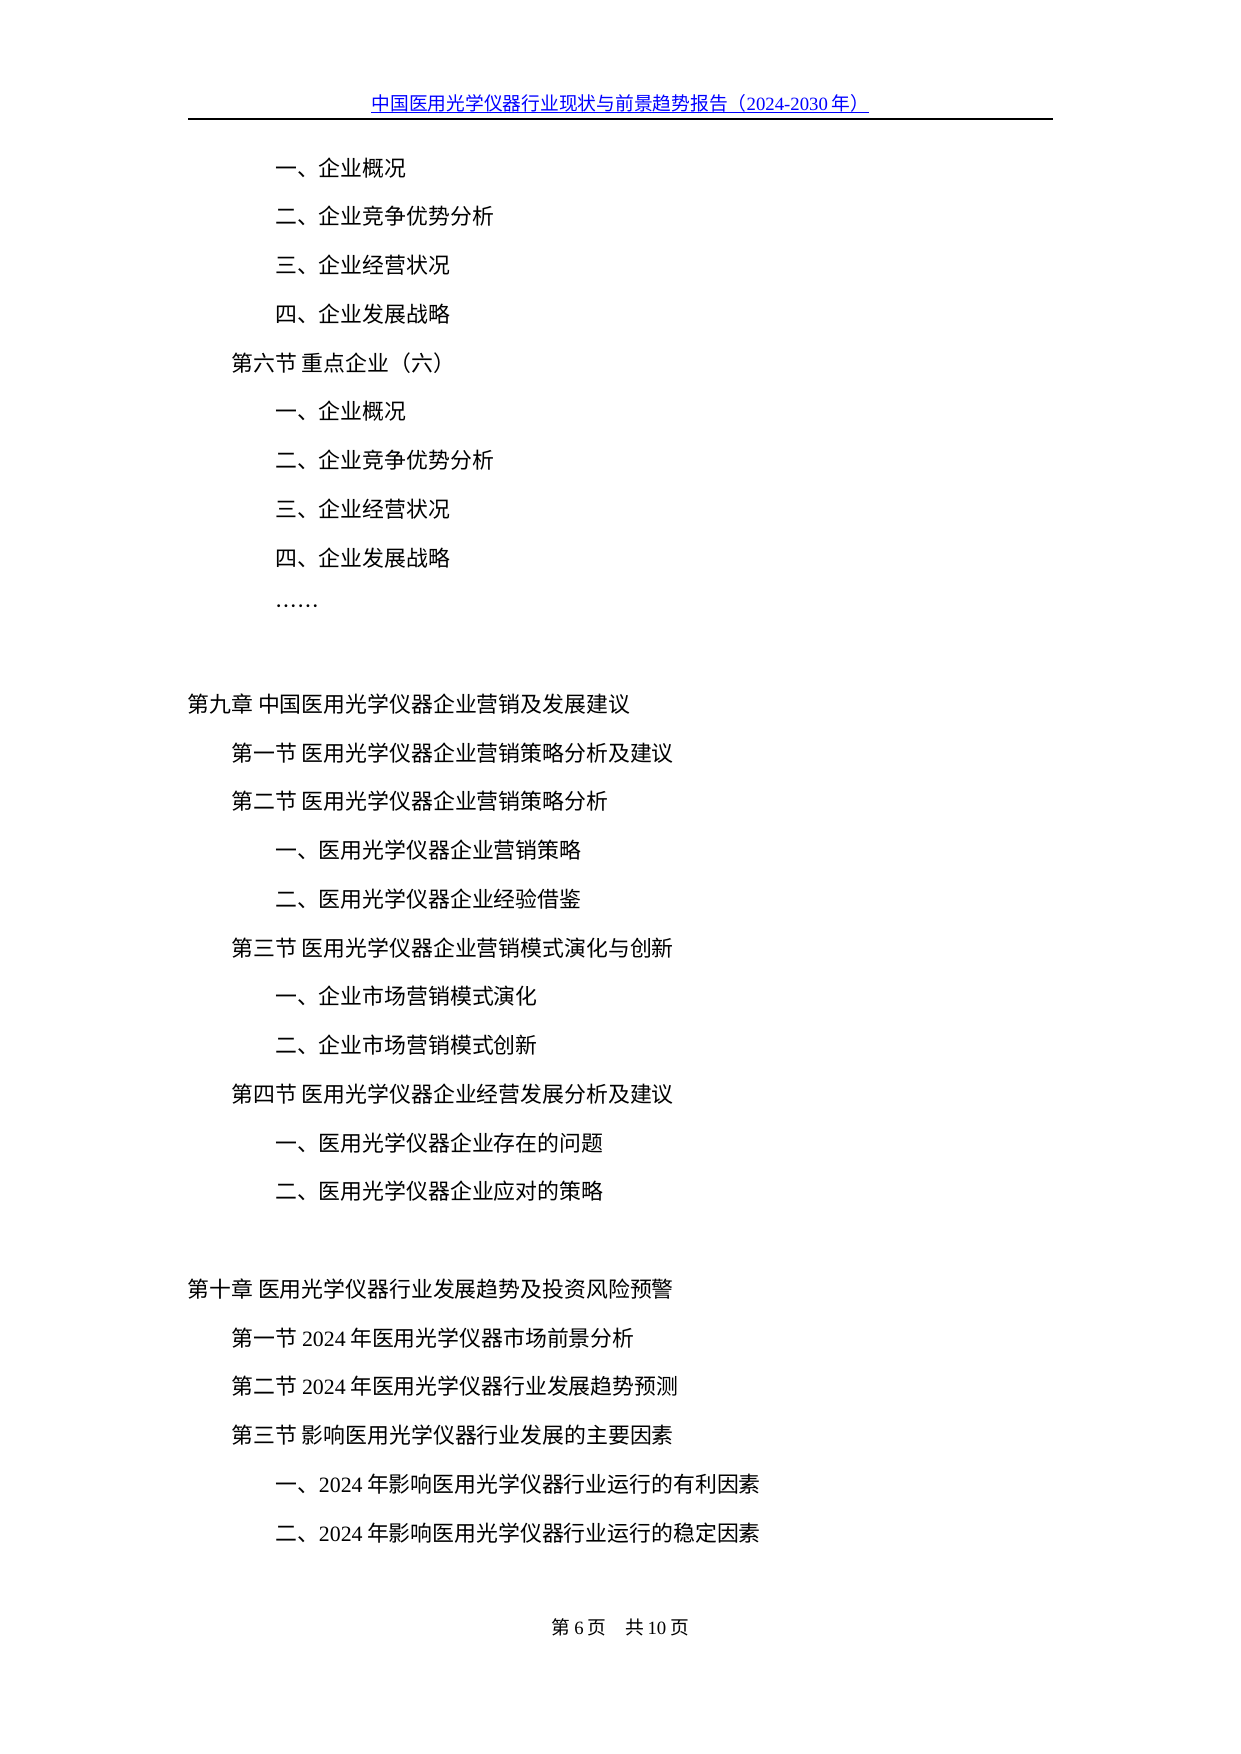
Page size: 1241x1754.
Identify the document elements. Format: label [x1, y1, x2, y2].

text [187, 150, 1053, 1548]
